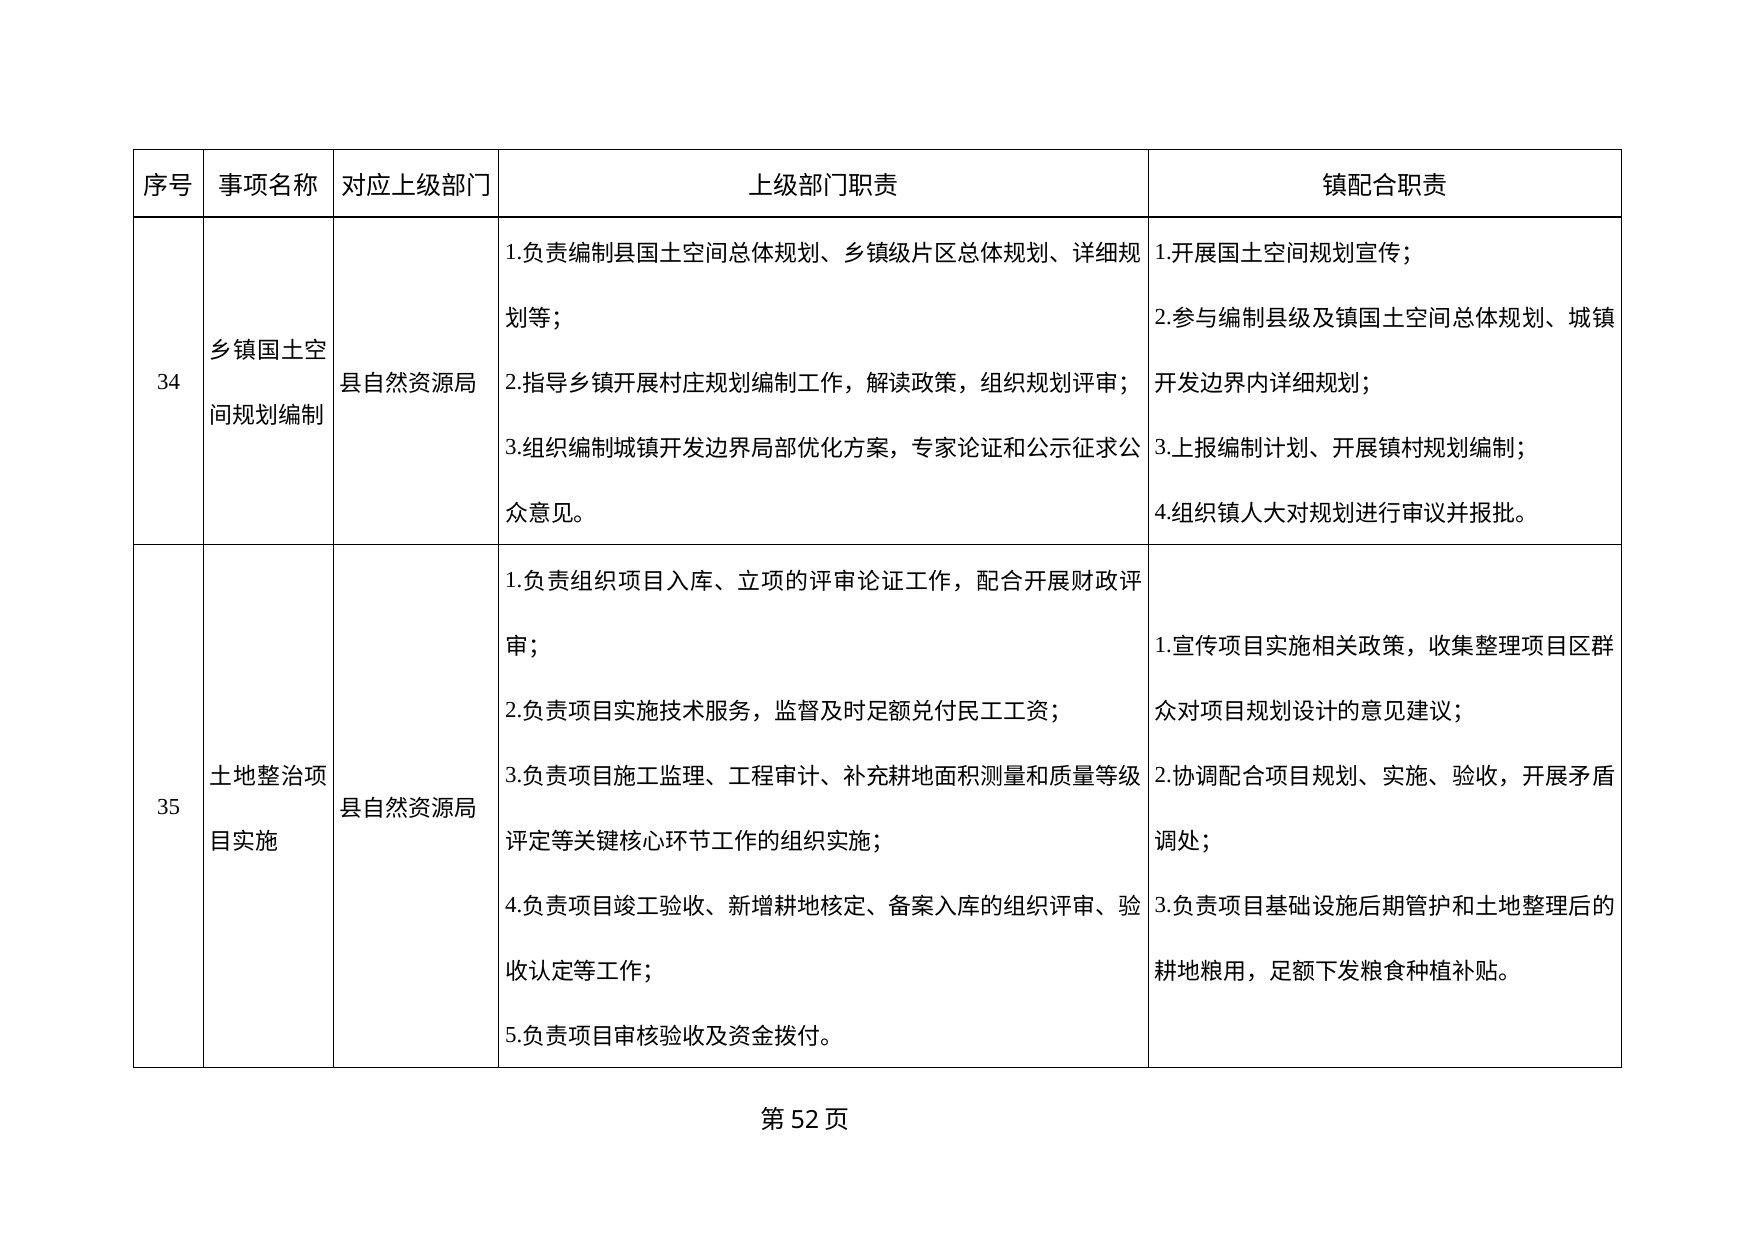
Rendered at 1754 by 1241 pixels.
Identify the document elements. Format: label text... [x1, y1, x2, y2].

table_header 事项名称 [204, 150, 333, 216]
table_header 上级部门职责 [499, 150, 1148, 216]
table_cell 1.负责组织项目入库、立项的评审论证工作，配合开展财政评审； 2.负责项目实施技术服务，监督及时足额兑付民工工资； 3.负责项目施工监理、工程审计、补充耕地面积测量和质量等级评定等关键核心环节工作的组织实施； 4.负责项目竣工验收、新增耕地核定、备案入库的组织评审、验收认定等工作； 5.负责项目审核验收及资金拨付。 [499, 545, 1148, 1067]
table_cell 土地整治项目实施 [204, 545, 333, 1067]
table_cell 乡镇国土空间规划编制 [204, 218, 333, 544]
table_cell 34 [134, 218, 203, 544]
table_cell 县自然资源局 [334, 545, 498, 1067]
table_cell 县自然资源局 [334, 218, 498, 544]
table_cell 1.宣传项目实施相关政策，收集整理项目区群众对项目规划设计的意见建议； 2.协调配合项目规划、实施、验收，开展矛盾调处； 3.负责项目基础设施后期管护和土地整理后的耕地粮用，足额下发粮食种植补贴。 [1149, 545, 1621, 1067]
table_cell 1.负责编制县国土空间总体规划、乡镇级片区总体规划、详细规划等； 2.指导乡镇开展村庄规划编制工作，解读政策，组织规划评审； 3.组织编制城镇开发边界局部优化方案，专家论证和公示征求公众意见。 [499, 218, 1148, 544]
table_header 对应上级部门 [334, 150, 498, 216]
table_header 镇配合职责 [1149, 150, 1621, 216]
table_header 序号 [134, 150, 203, 216]
table_cell 35 [134, 545, 203, 1067]
table_cell 1.开展国土空间规划宣传； 2.参与编制县级及镇国土空间总体规划、城镇开发边界内详细规划； 3.上报编制计划、开展镇村规划编制； 4.组织镇人大对规划进行审议并报批。 [1149, 218, 1621, 544]
